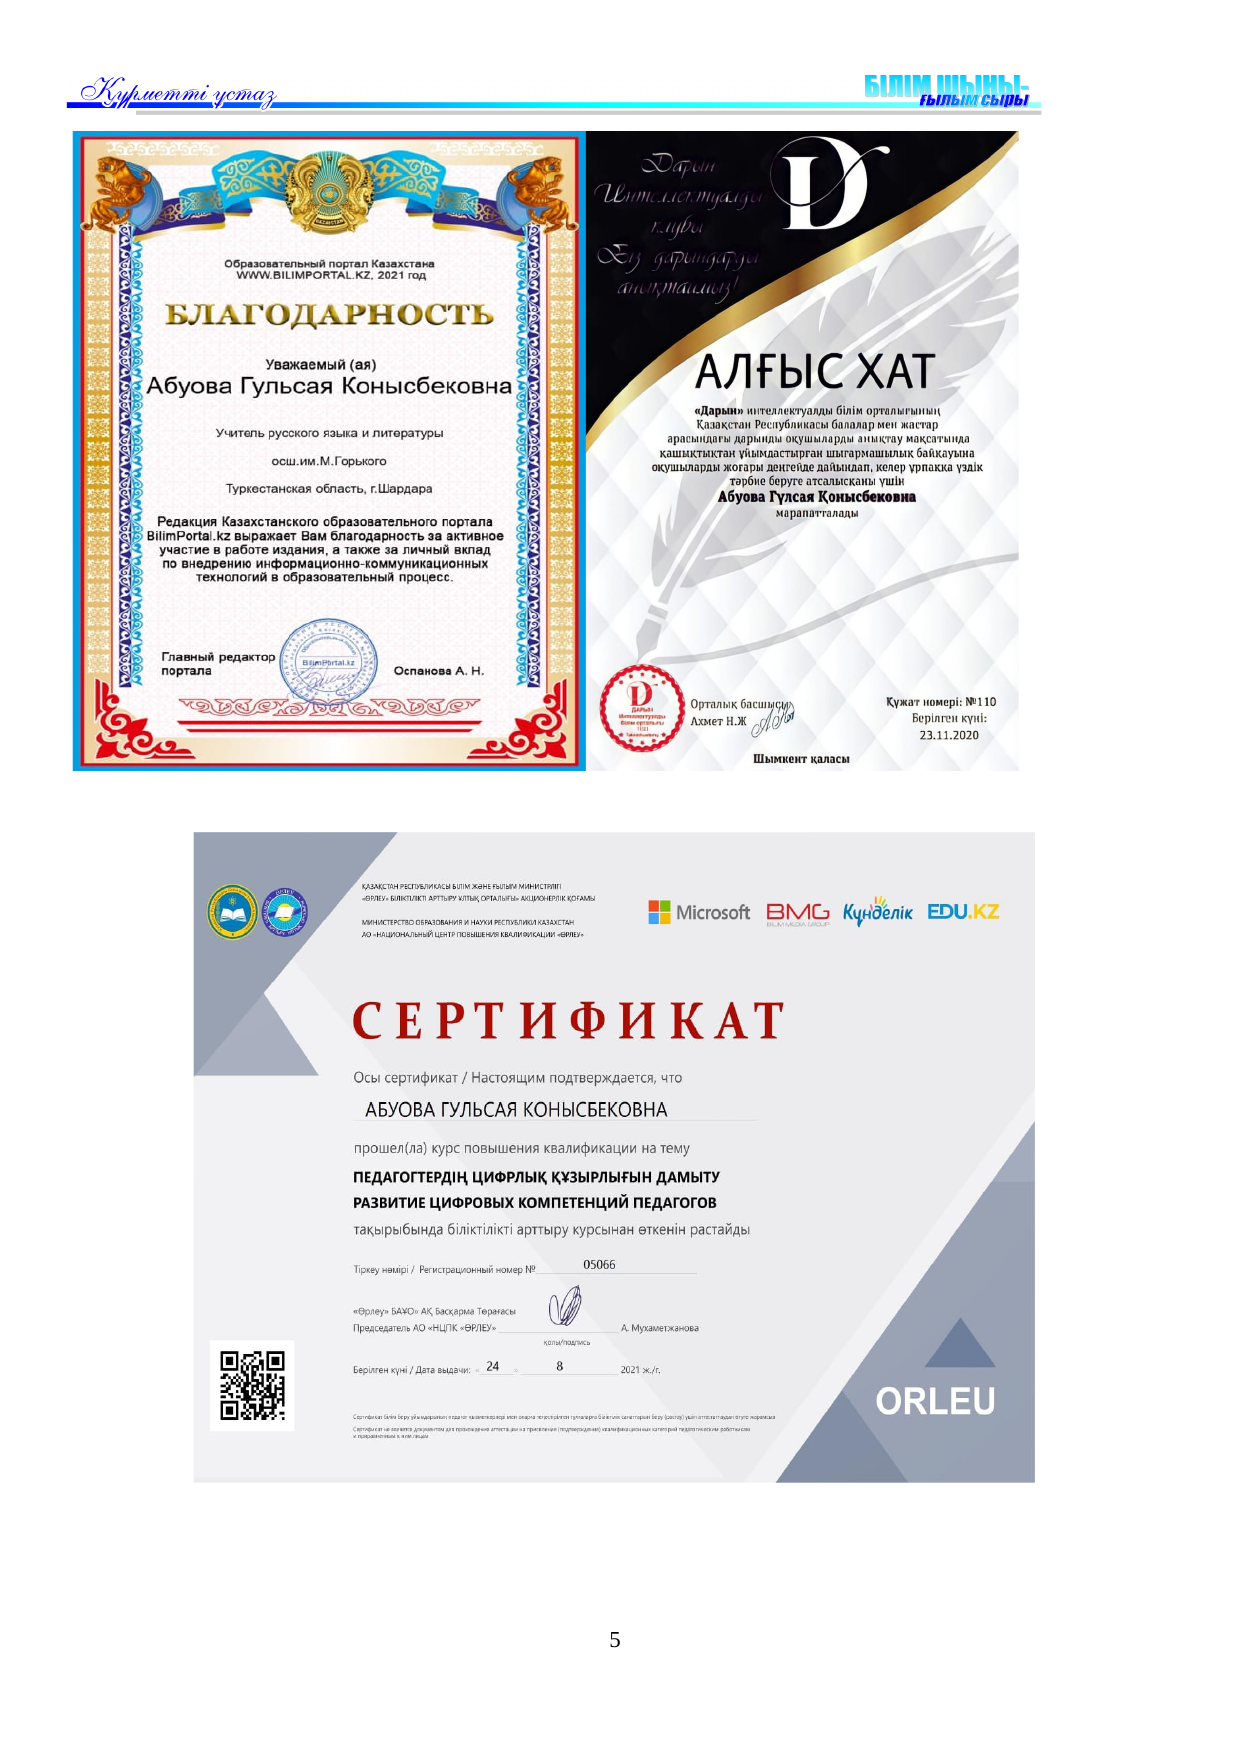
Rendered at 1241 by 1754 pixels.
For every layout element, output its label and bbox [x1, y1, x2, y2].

picture [66, 75, 1042, 115]
picture [193, 832, 1037, 1483]
picture [80, 136, 580, 767]
picture [586, 131, 1019, 771]
